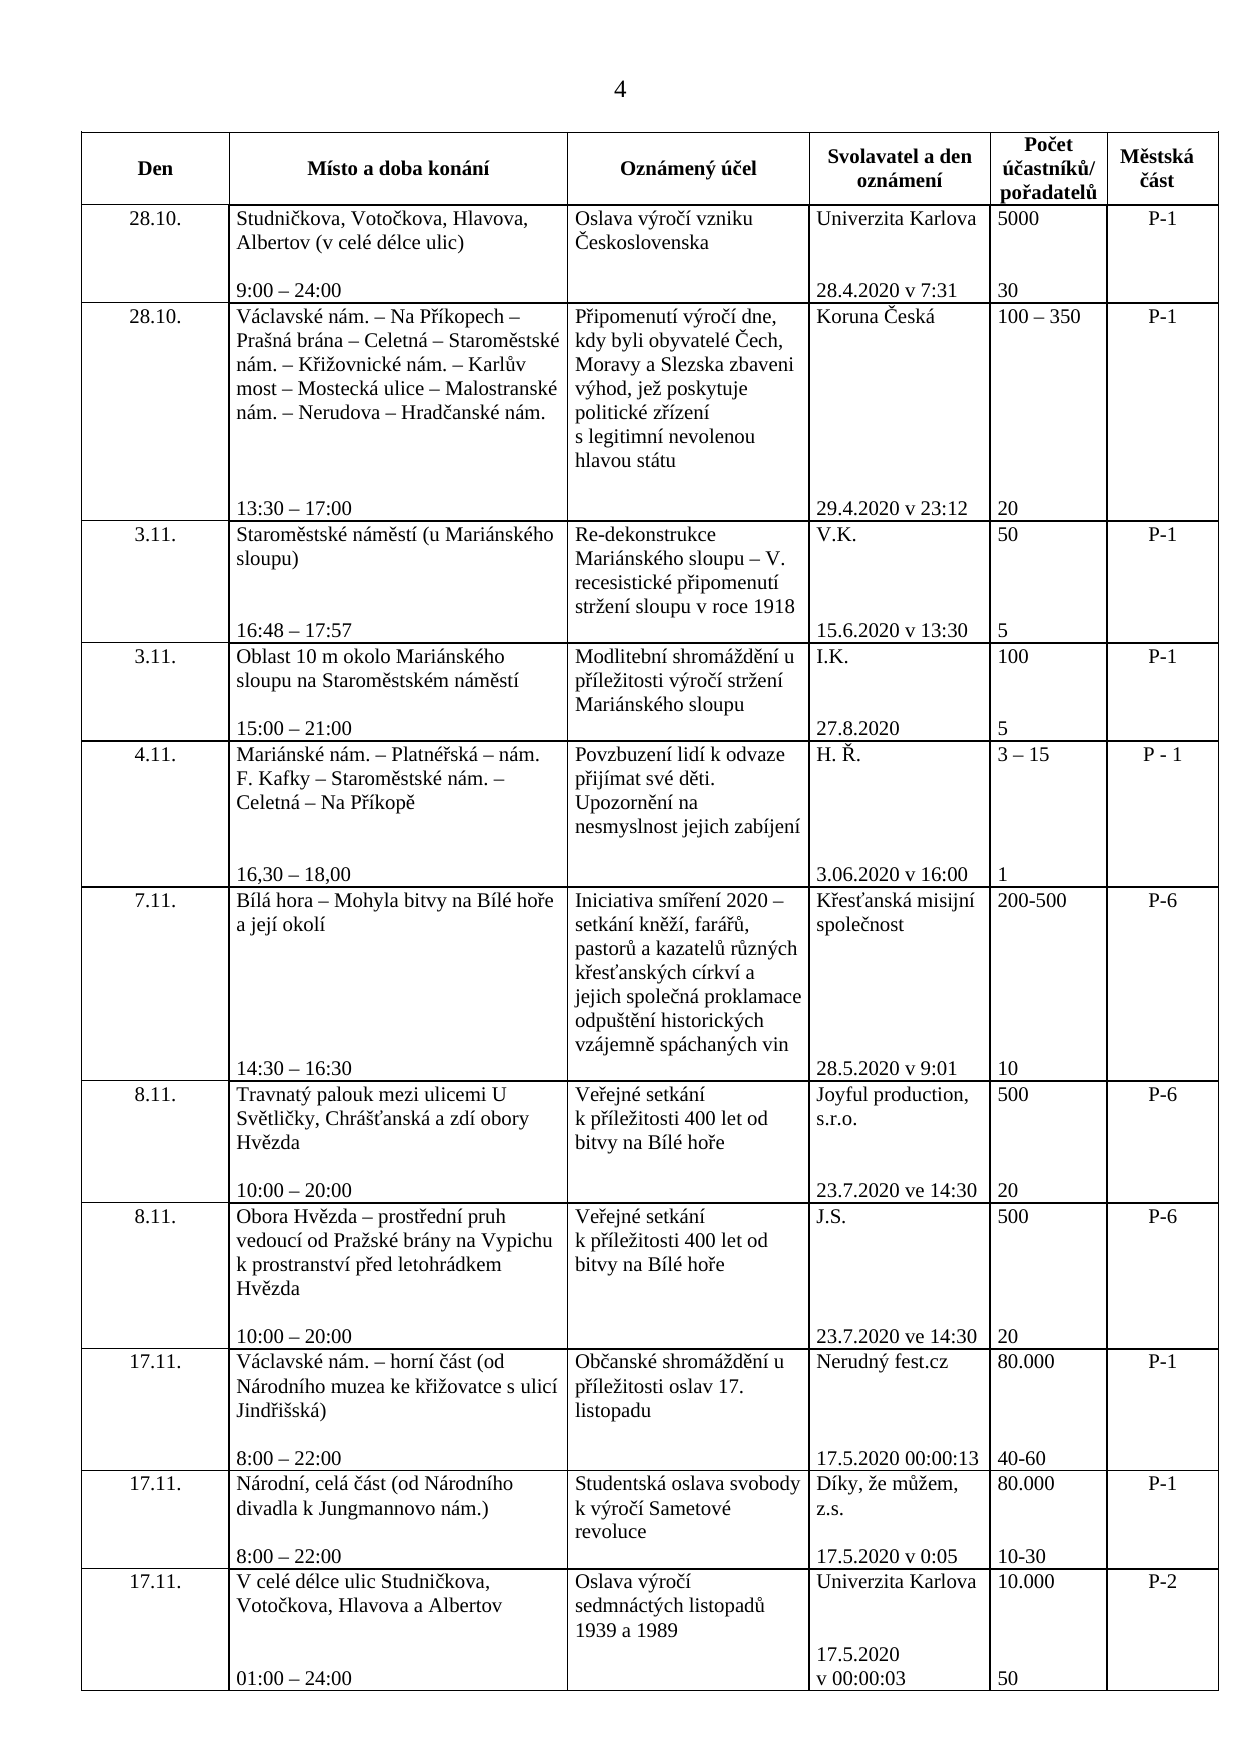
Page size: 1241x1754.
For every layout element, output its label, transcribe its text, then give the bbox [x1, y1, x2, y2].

table_cell 500 20 [991, 1204, 1106, 1348]
table_cell Veřejné setkání k příležitosti 400 let od bitvy na Bílé hoře [568, 1082, 808, 1202]
table_cell Veřejné setkání k příležitosti 400 let od bitvy na Bílé hoře [568, 1204, 808, 1348]
table_cell P-6 [1108, 1082, 1218, 1202]
table_cell P-1 [1108, 304, 1218, 520]
table_cell Koruna Česká 29.4.2020 v 23:12 [810, 304, 989, 520]
table_cell P-1 [1108, 206, 1218, 302]
table_cell Václavské nám. – Na Příkopech – Prašná brána – Celetná – Staroměstské nám. – Křižovnické nám. – Karlův most – Mostecká ulice – Malostranské nám. – Nerudova – Hradčanské nám. 13:30 – 17:00 [230, 304, 567, 520]
table_cell Připomenutí výročí dne, kdy byli obyvatelé Čech, Moravy a Slezska zbaveni výhod, jež poskytuje politické zřízení s legitimní nevolenou hlavou státu [568, 304, 808, 520]
table_cell Bílá hora – Mohyla bitvy na Bílé hoře a její okolí 14:30 – 16:30 [230, 888, 567, 1080]
table_cell 28.10. [82, 205, 228, 302]
table_cell Mariánské nám. – Platnéřská – nám. F. Kafky – Staroměstské nám. – Celetná – Na Příkopě 16,30 – 18,00 [230, 742, 567, 886]
table_cell P-1 [1108, 1471, 1218, 1568]
table_cell Travnatý palouk mezi ulicemi U Světličky, Chrášťanská a zdí obory Hvězda 10:00 – 20:00 [230, 1082, 567, 1202]
table_cell 500 20 [991, 1082, 1106, 1202]
table_cell Univerzita Karlova 28.4.2020 v 7:31 [810, 206, 989, 302]
table_cell Studentská oslava svobody k výročí Sametové revoluce [568, 1471, 808, 1568]
table_cell Křesťanská misijní společnost 28.5.2020 v 9:01 [810, 888, 989, 1080]
table_cell Joyful production, s.r.o. 23.7.2020 ve 14:30 [810, 1082, 989, 1202]
table_cell P-2 [1108, 1570, 1218, 1690]
table_header Oznámený účel [568, 133, 809, 204]
table_cell J.S. 23.7.2020 ve 14:30 [810, 1204, 989, 1348]
table_cell 7.11. [82, 888, 228, 1080]
table_cell P - 1 [1108, 742, 1218, 886]
table_cell Občanské shromáždění u příležitosti oslav 17. listopadu [568, 1350, 808, 1470]
table_cell 3.11. [82, 643, 228, 740]
table_cell P-1 [1108, 644, 1218, 740]
table_cell Obora Hvězda – prostřední pruh vedoucí od Pražské brány na Vypichu k prostranství před letohrádkem Hvězda 10:00 – 20:00 [230, 1204, 567, 1348]
table_cell P-1 [1108, 1350, 1218, 1470]
table_cell 100 5 [991, 644, 1106, 740]
table_cell 17.11. [82, 1349, 228, 1470]
table_cell 5000 30 [991, 206, 1106, 302]
table_cell Oslava výročí vzniku Československa [568, 206, 808, 302]
table_cell 100 – 350 20 [991, 304, 1106, 520]
table_cell Nerudný fest.cz 17.5.2020 00:00:13 [810, 1350, 989, 1470]
table_cell 50 5 [991, 522, 1106, 642]
table_cell 3 – 15 1 [991, 742, 1106, 886]
table_cell 8.11. [82, 1081, 228, 1202]
table_cell 28.10. [82, 303, 228, 520]
table_cell 4.11. [82, 742, 228, 886]
table_cell H. Ř. 3.06.2020 v 16:00 [810, 742, 989, 886]
table_cell Modlitební shromáždění u příležitosti výročí stržení Mariánského sloupu [568, 644, 808, 740]
table_cell 10.000 50 [991, 1570, 1106, 1690]
table_cell Václavské nám. – horní část (od Národního muzea ke křižovatce s ulicí Jindřišská) 8:00 – 22:00 [230, 1350, 567, 1470]
table_header Svolavatel a den oznámení [810, 133, 990, 204]
table_cell Studničkova, Votočkova, Hlavova, Albertov (v celé délce ulic) 9:00 – 24:00 [230, 206, 567, 302]
table_header Městská část [1108, 133, 1218, 204]
table_cell Iniciativa smíření 2020 – setkání kněží, farářů, pastorů a kazatelů různých křesťanských církví a jejich společná proklamace odpuštění historických vzájemně spáchaných vin [568, 888, 808, 1080]
table_cell P-1 [1108, 522, 1218, 642]
table_header Místo a doba konání [230, 133, 567, 204]
table_cell Oslava výročí sedmnáctých listopadů 1939 a 1989 [568, 1570, 808, 1690]
table_cell 200-500 10 [991, 888, 1106, 1080]
table_cell 80.000 10-30 [991, 1471, 1106, 1568]
table_cell 8.11. [82, 1203, 228, 1348]
table_cell 3.11. [82, 521, 228, 642]
table_header Den [82, 133, 229, 204]
table_cell Díky, že můžem, z.s. 17.5.2020 v 0:05 [810, 1471, 989, 1568]
table_cell I.K. 27.8.2020 [810, 644, 989, 740]
table_cell Re-dekonstrukce Mariánského sloupu – V. recesistické připomenutí stržení sloupu v roce 1918 [568, 522, 808, 642]
table_cell P-6 [1108, 1204, 1218, 1348]
table_cell P-6 [1108, 888, 1218, 1080]
table_cell Oblast 10 m okolo Mariánského sloupu na Staroměstském náměstí 15:00 – 21:00 [230, 644, 567, 740]
table_cell Staroměstské náměstí (u Mariánského sloupu) 16:48 – 17:57 [230, 522, 567, 642]
table_cell 17.11. [82, 1471, 228, 1568]
table_cell V celé délce ulic Studničkova, Votočkova, Hlavova a Albertov 01:00 – 24:00 [230, 1570, 567, 1690]
table_header Počet účastníků/ pořadatelů [991, 133, 1107, 204]
table_cell Univerzita Karlova 17.5.2020 v 00:00:03 [810, 1570, 989, 1690]
table_cell 17.11. [82, 1569, 228, 1690]
table_cell Povzbuzení lidí k odvaze přijímat své děti. Upozornění na nesmyslnost jejich zabíjení [568, 742, 808, 886]
table_cell V.K. 15.6.2020 v 13:30 [810, 522, 989, 642]
table_cell Národní, celá část (od Národního divadla k Jungmannovo nám.) 8:00 – 22:00 [230, 1471, 567, 1568]
table_cell 80.000 40-60 [991, 1350, 1106, 1470]
